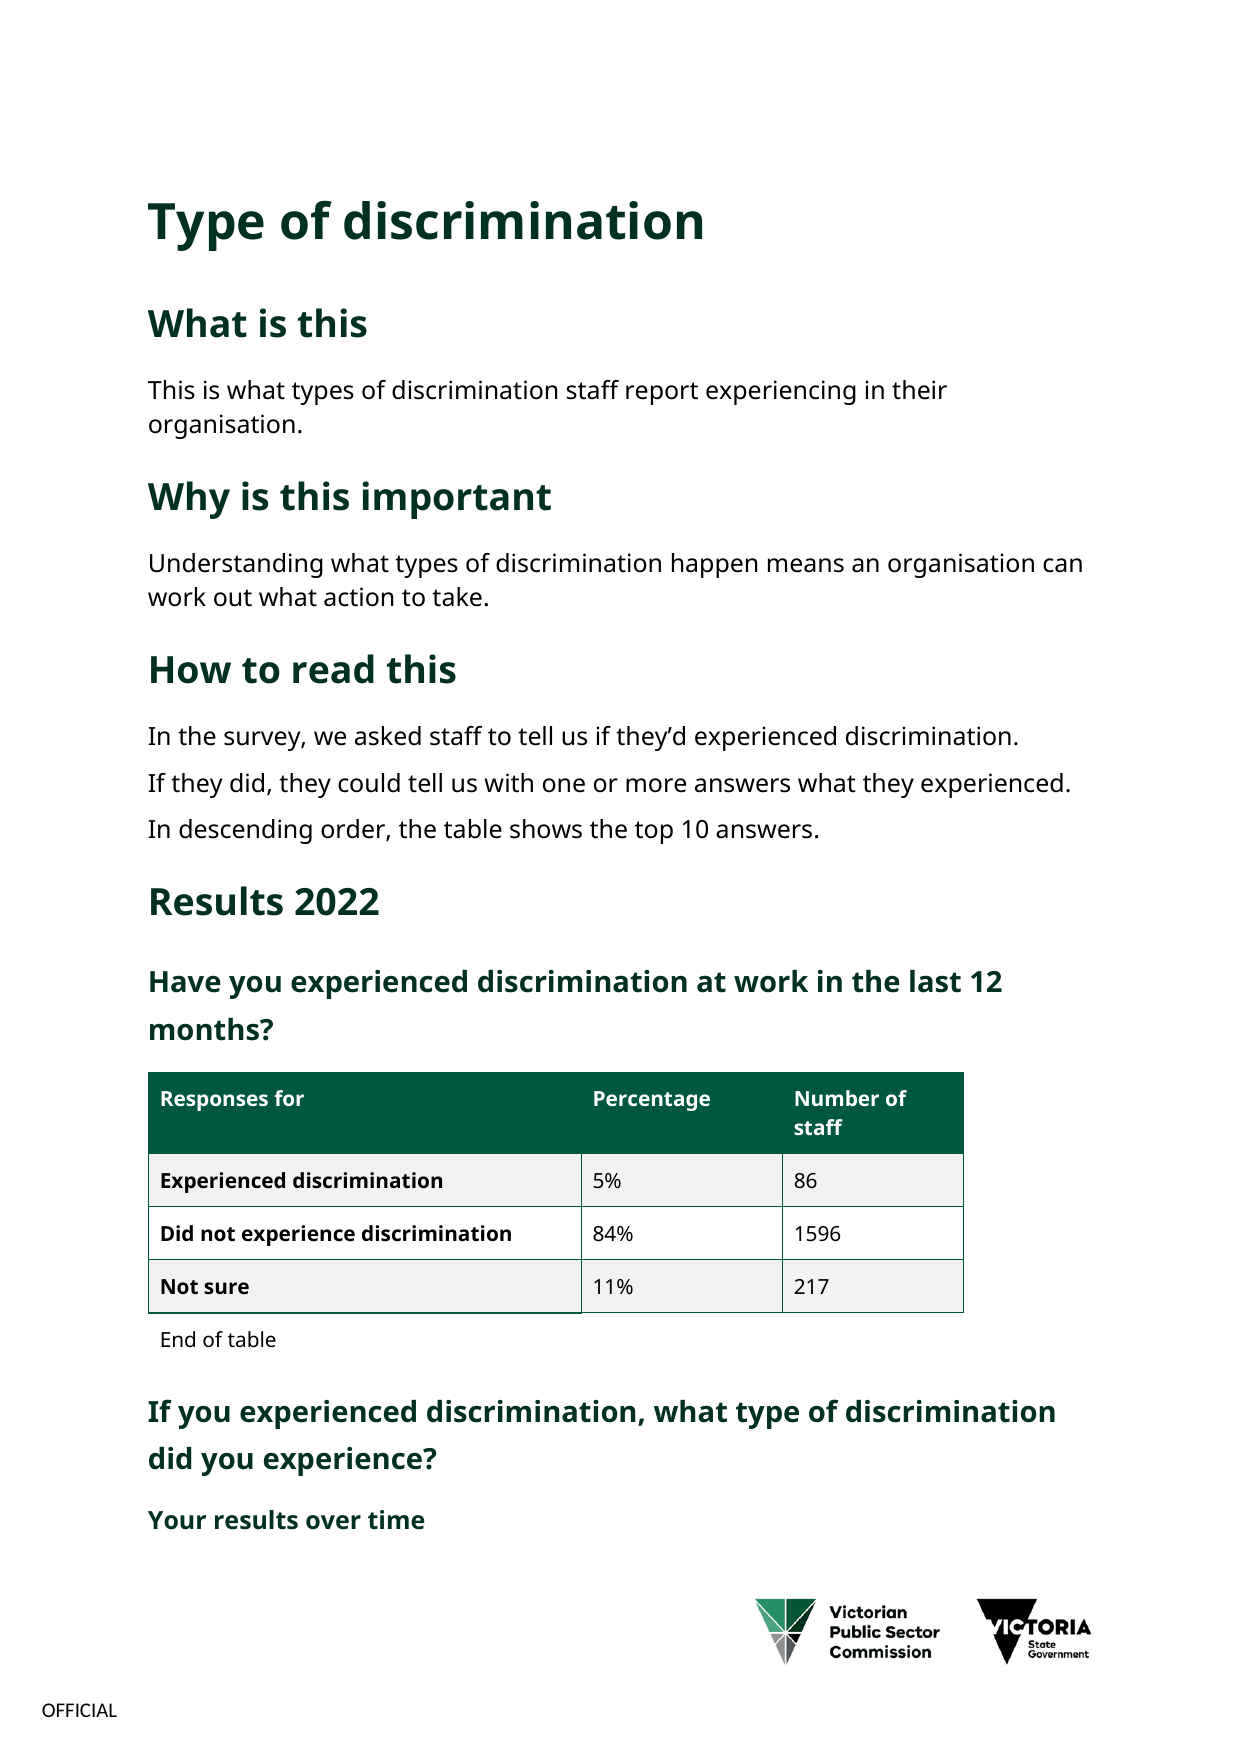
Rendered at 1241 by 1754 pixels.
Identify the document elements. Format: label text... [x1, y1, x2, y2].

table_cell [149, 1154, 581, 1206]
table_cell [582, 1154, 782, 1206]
text If they did, they could tell us with one or more answers what they experienced. [148, 766, 1092, 799]
subtitle Have you experienced discrimination at work in the last 12 months? [148, 961, 1092, 1049]
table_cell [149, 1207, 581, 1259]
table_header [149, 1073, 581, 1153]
subtitle How to read this [148, 643, 1092, 694]
subtitle Why is this important [148, 470, 1092, 521]
subtitle Results 2022 [148, 875, 1092, 926]
subtitle What is this [148, 297, 1092, 348]
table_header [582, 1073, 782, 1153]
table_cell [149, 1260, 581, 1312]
subtitle If you experienced discrimination, what type of discrimination did you experience? [148, 1391, 1092, 1478]
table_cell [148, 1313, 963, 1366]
text In the survey, we asked staff to tell us if they’d experienced discrimination. [148, 719, 1092, 753]
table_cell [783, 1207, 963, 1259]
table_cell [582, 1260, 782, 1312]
text Understanding what types of discrimination happen means an organisation can work out what action to take. [148, 546, 1092, 614]
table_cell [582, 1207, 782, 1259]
picture [754, 1598, 1093, 1666]
subtitle Your results over time [148, 1503, 1092, 1537]
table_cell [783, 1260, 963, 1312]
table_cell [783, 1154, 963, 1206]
subtitle Type of discrimination [148, 186, 1092, 254]
text This is what types of discrimination staff report experiencing in their organisation. [148, 373, 1092, 441]
text In descending order, the table shows the top 10 answers. [148, 812, 1092, 846]
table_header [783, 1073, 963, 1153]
